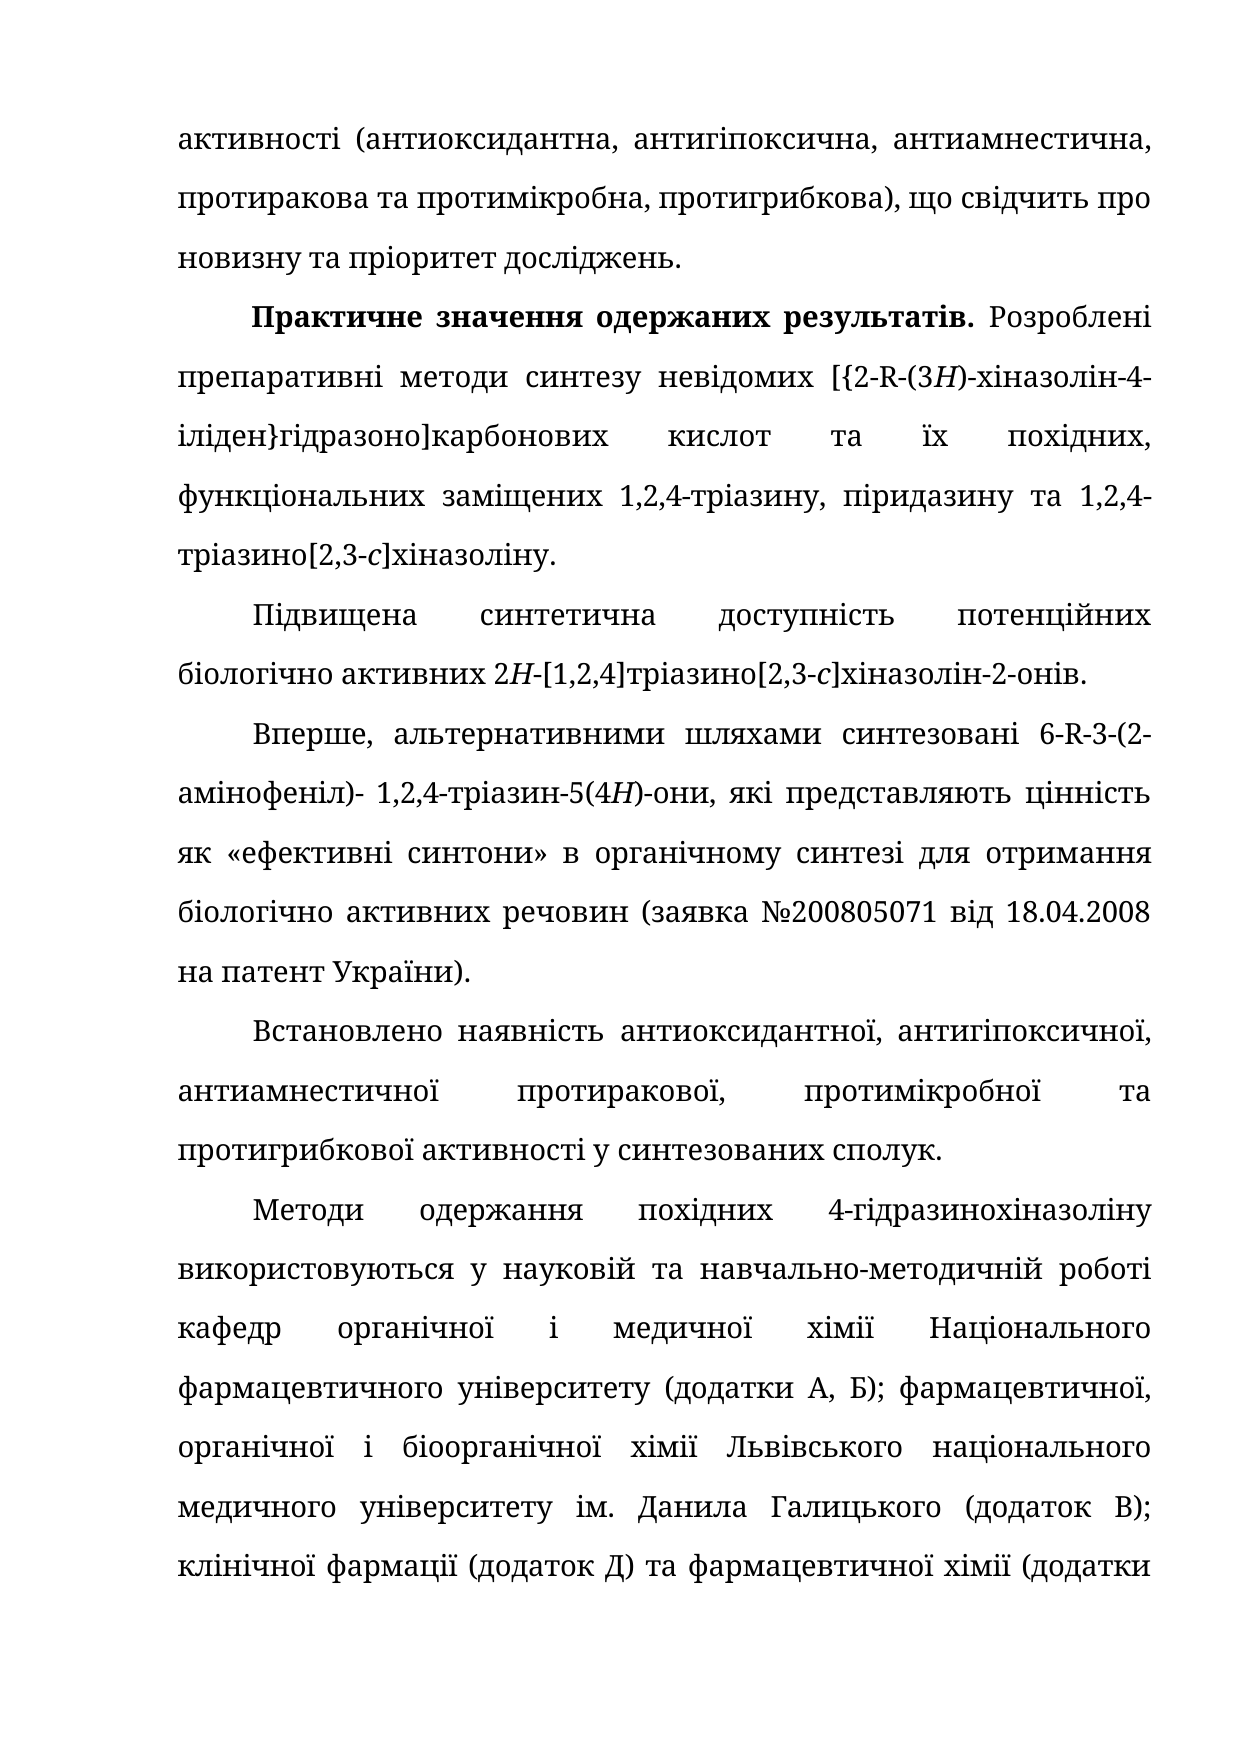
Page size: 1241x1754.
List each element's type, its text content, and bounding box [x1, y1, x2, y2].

text Практичне значення одержаних результатів. Розроблені препаративні методи синтезу невідомих [{2-R-(3Н)-хіназолін-4-іліден}гідразоно]карбонових кислот та їх похідних, функціональних заміщених 1,2,4-тріазину, піридазину та 1,2,4-тріазино[2,3-с]хіназоліну. [177, 297, 1152, 574]
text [177, 118, 1152, 277]
text Вперше, альтернативними шляхами синтезовані 6-R-3-(2-амінофеніл)- 1,2,4-тріазин-5(4Н)-они, які представляють цінність як «ефективні синтони» в органічному синтезі для отримання біологічно активних речовин (заявка №200805071 від 18.04.2008 на патент України). [177, 713, 1152, 991]
text Встановлено наявність антиоксидантної, антигіпоксичної, антиамнестичної протиракової, протимікробної та протигрибкової активності у синтезованих сполук. [177, 1010, 1152, 1169]
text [177, 1189, 1152, 1585]
text Підвищена синтетична доступність потенційних біологічно активних 2H-[1,2,4]тріазино[2,3-c]хіназолін-2-онів. [177, 594, 1152, 693]
